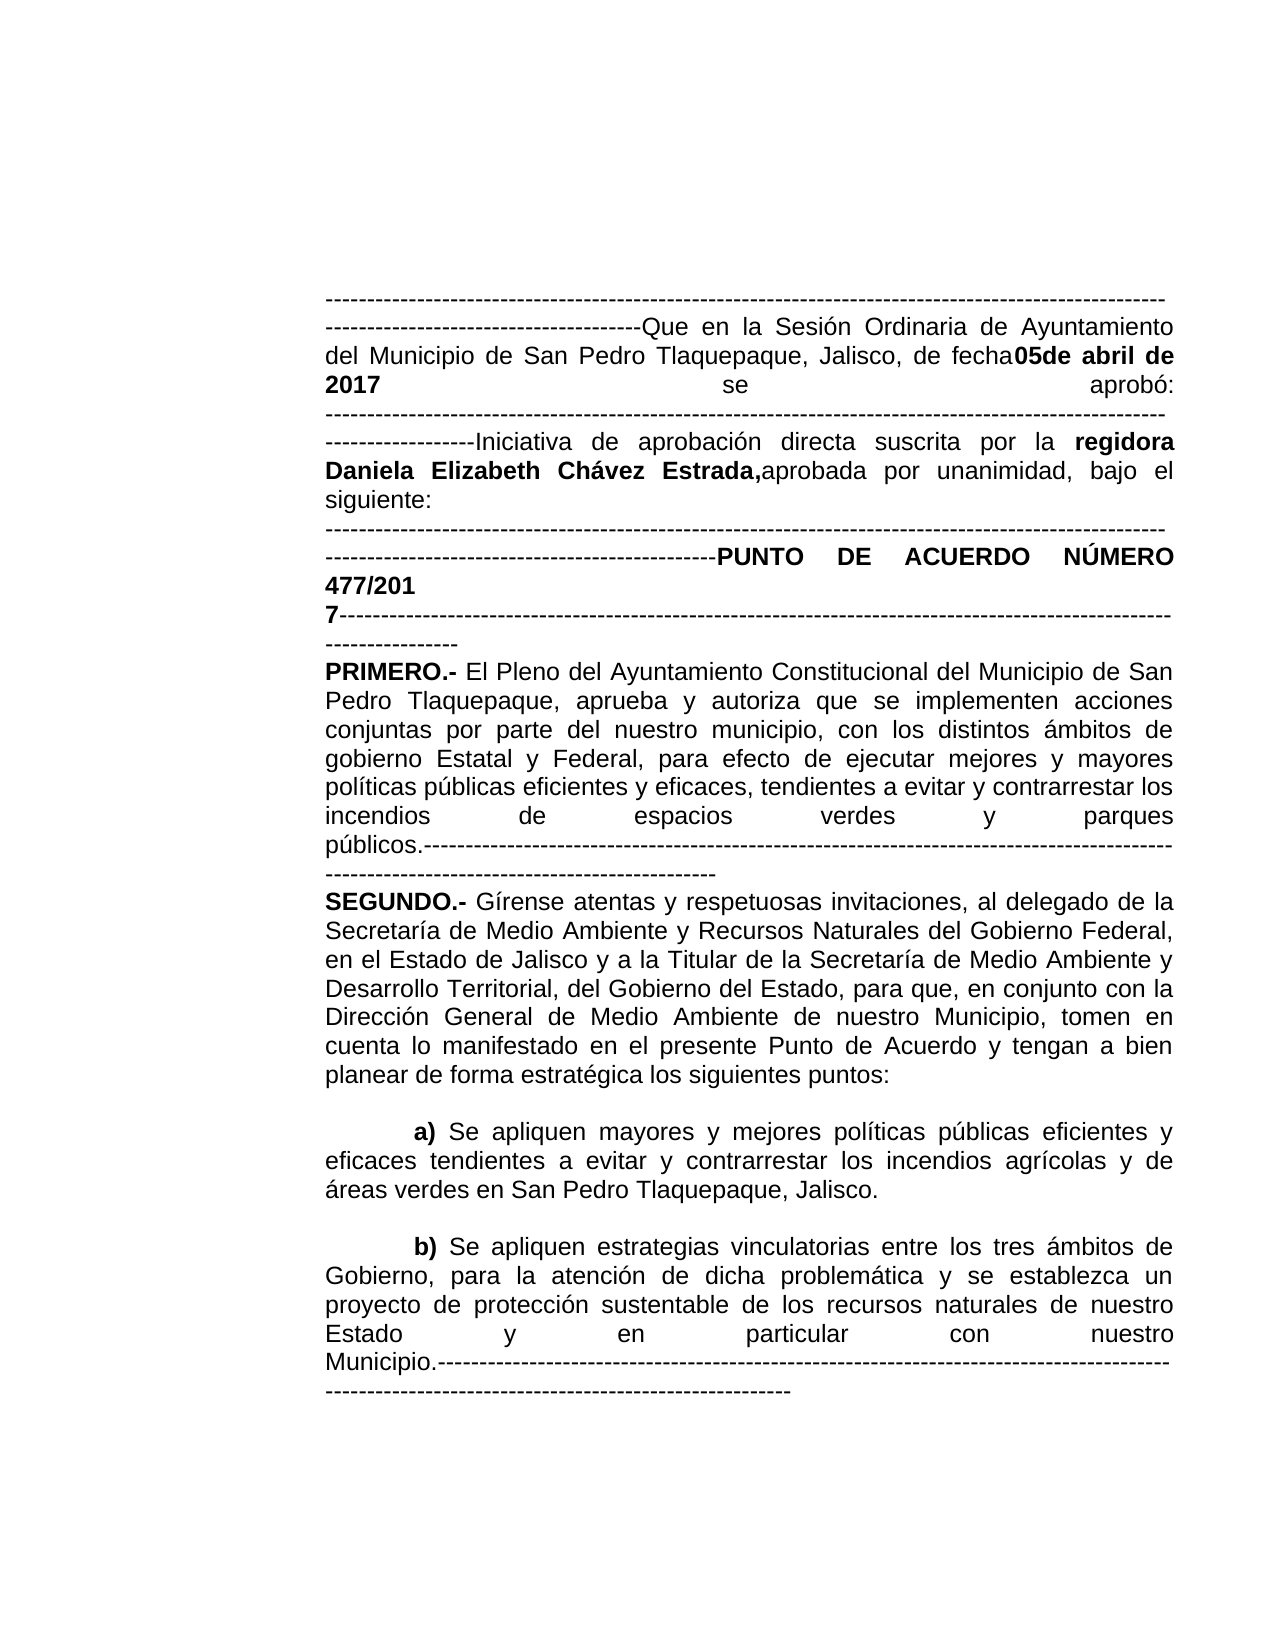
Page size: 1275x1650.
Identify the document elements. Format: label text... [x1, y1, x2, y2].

text SEGUNDO.- Gírense atentas y respetuosas invitaciones, al delegado de la Secretaría de Medio Ambiente y Recursos Naturales del Gobierno Federal, en el Estado de Jalisco y a la Titular de la Secretaría de Medio Ambiente y Desarrollo Territorial, del Gobierno del Estado, para que, en conjunto con la Dirección General de Medio Ambiente de nuestro Municipio, tomen en cuenta lo manifestado en el presente Punto de Acuerdo y tengan a bien planear de forma estratégica los siguientes puntos: [325, 887, 1174, 1088]
text a) Se apliquen mayores y mejores políticas públicas eficientes y eficaces tendientes a evitar y contrarrestar los incendios agrícolas y de áreas verdes en San Pedro Tlaquepaque, Jalisco. [325, 1117, 1174, 1203]
text b) Se apliquen estrategias vinculatorias entre los tres ámbitos de Gobierno, para la atención de dicha problemática y se establezca un proyecto de protección sustentable de los recursos naturales de nuestro Estado y en particular con nuestro Municipio.------------------------------------------------------------------------------------------------------------------------------------------------ [325, 1232, 1174, 1405]
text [325, 283, 1174, 657]
text PRIMERO.- El Pleno del Ayuntamiento Constitucional del Municipio de San Pedro Tlaquepaque, aprueba y autoriza que se implementen acciones conjuntas por parte del nuestro municipio, con los distintos ámbitos de gobierno Estatal y Federal, para efecto de ejecutar mejores y mayores políticas públicas eficientes y eficaces, tendientes a evitar y contrarrestar los incendios de espacios verdes y parques públicos.----------------------------------------------------------------------------------------------------------------------------------------- [325, 657, 1174, 887]
